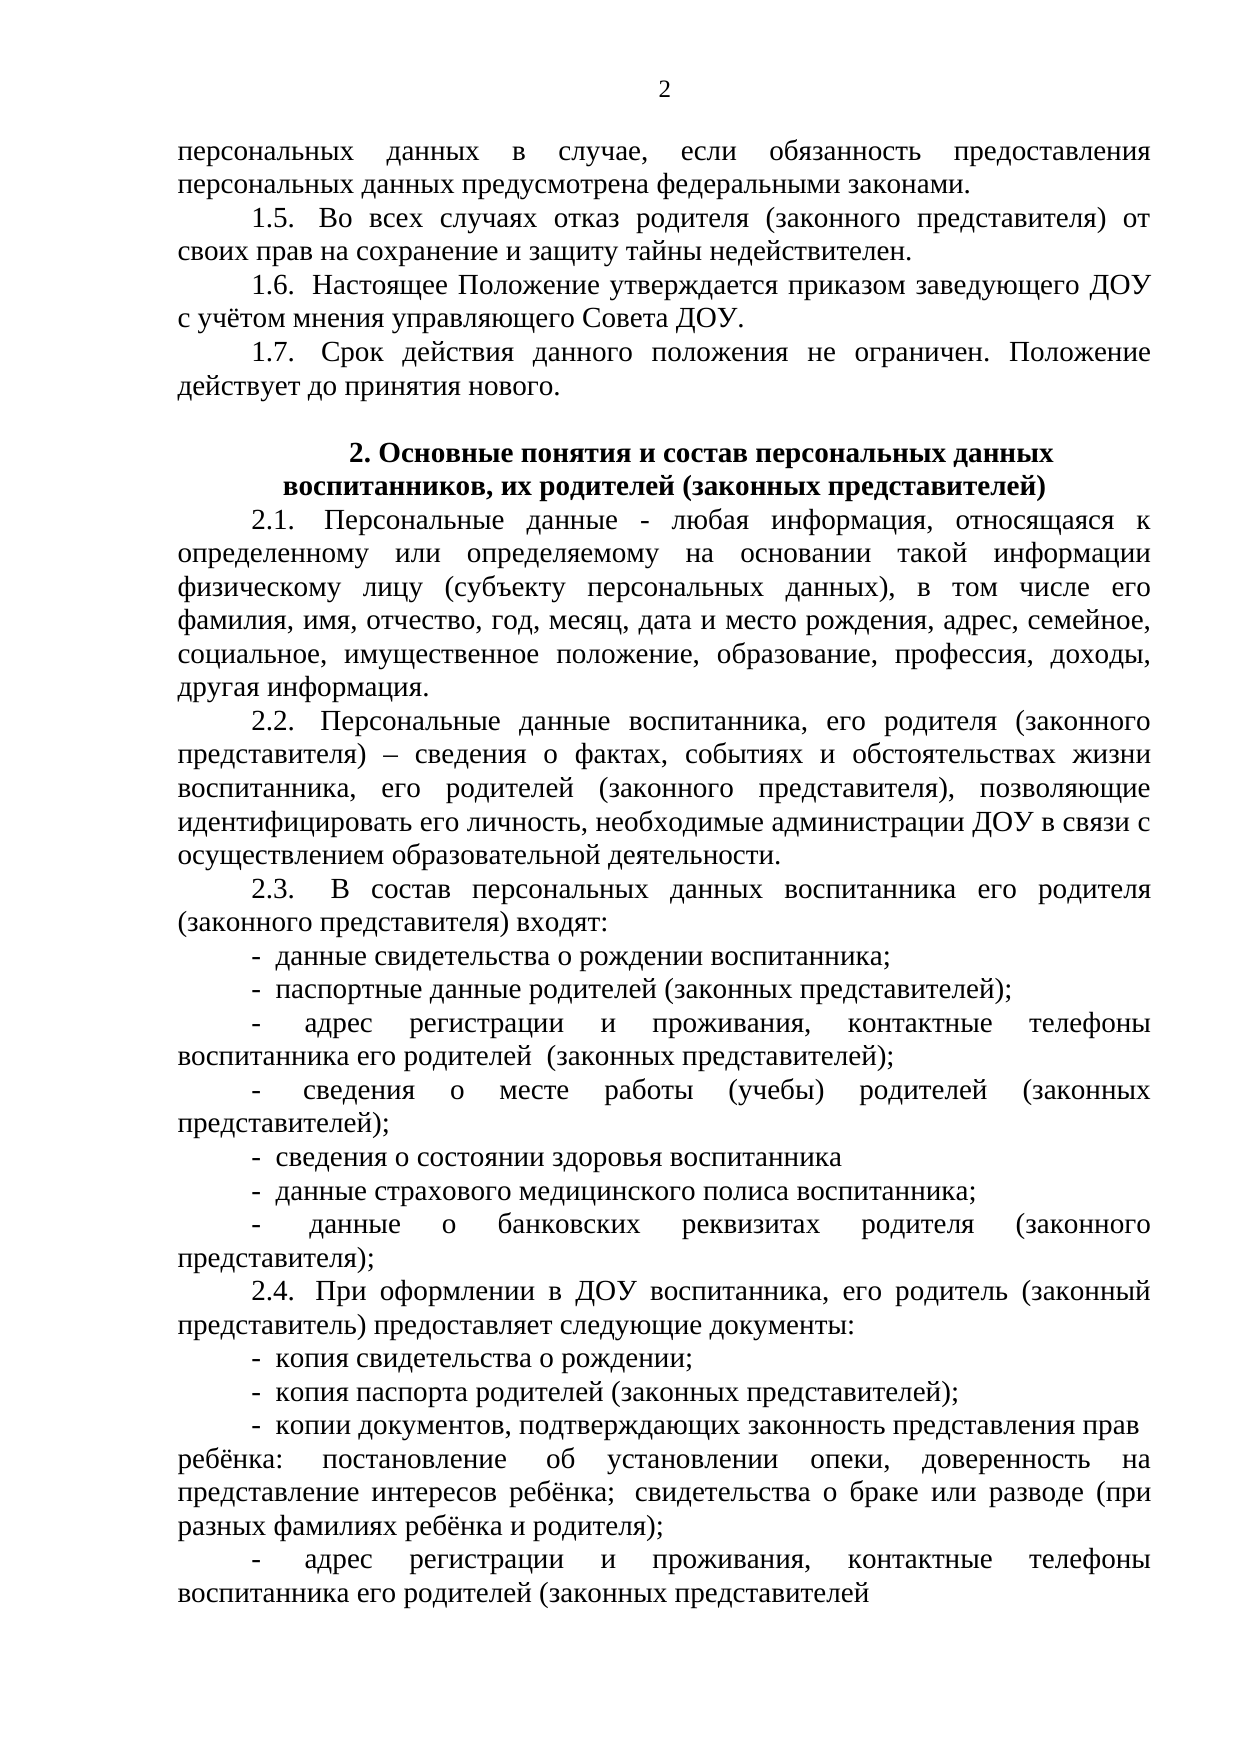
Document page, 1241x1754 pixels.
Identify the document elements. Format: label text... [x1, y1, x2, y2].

text - сведения о месте работы (учебы) родителей (законных представителей); [177, 1072, 1152, 1139]
text 2.2. Персональные данные воспитанника, его родителя (законного представителя) – сведения о фактах, событиях и обстоятельствах жизни воспитанника, его родителей (законного представителя), позволяющие идентифицировать его личность, необходимые администрации ДОУ в связи с осуществлением образовательной деятельности. [177, 703, 1152, 871]
text - данные свидетельства о рождении воспитанника; [177, 938, 1152, 971]
text - данные страхового медицинского полиса воспитанника; [177, 1173, 1152, 1206]
text 2.1. Персональные данные - любая информация, относящаяся к определенному или определяемому на основании такой информации физическому лицу (субъекту персональных данных), в том числе его фамилия, имя, отчество, год, месяц, дата и место рождения, адрес, семейное, социальное, имущественное положение, образование, профессия, доходы, другая информация. [177, 502, 1152, 703]
text - данные о банковских реквизитах родителя (законного представителя); [177, 1206, 1152, 1273]
text - адрес регистрации и проживания, контактные телефоны воспитанника его родителей (законных представителей [177, 1542, 1152, 1609]
text 1.7. Срок действия данного положения не ограничен. Положение действует до принятия нового. [177, 334, 1152, 401]
text 2.4. При оформлении в ДОУ воспитанника, его родитель (законный представитель) предоставляет следующие документы: [177, 1273, 1152, 1340]
text - адрес регистрации и проживания, контактные телефоны воспитанника его родителей (законных представителей); [177, 1005, 1152, 1072]
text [177, 133, 1152, 200]
text - сведения о состоянии здоровья воспитанника [177, 1139, 1152, 1173]
text - копия свидетельства о рождении; [177, 1340, 1152, 1374]
text - копии документов, подтверждающих законность представления прав ребёнка: постановление об установлении опеки, доверенность на представление интересов ребёнка; свидетельства о браке или разводе (при разных фамилиях ребёнка и родителя); [177, 1407, 1152, 1542]
text 2. Основные понятия и состав персональных данных воспитанников, их родителей (законных представителей) [177, 435, 1152, 502]
text 1.5. Во всех случаях отказ родителя (законного представителя) от своих прав на сохранение и защиту тайны недействителен. [177, 200, 1152, 267]
text 2.3. В состав персональных данных воспитанника его родителя (законного представителя) входят: [177, 871, 1152, 938]
text 1.6. Настоящее Положение утверждается приказом заведующего ДОУ с учётом мнения управляющего Совета ДОУ. [177, 267, 1152, 334]
text - паспортные данные родителей (законных представителей); [177, 971, 1152, 1005]
text - копия паспорта родителей (законных представителей); [177, 1374, 1152, 1407]
